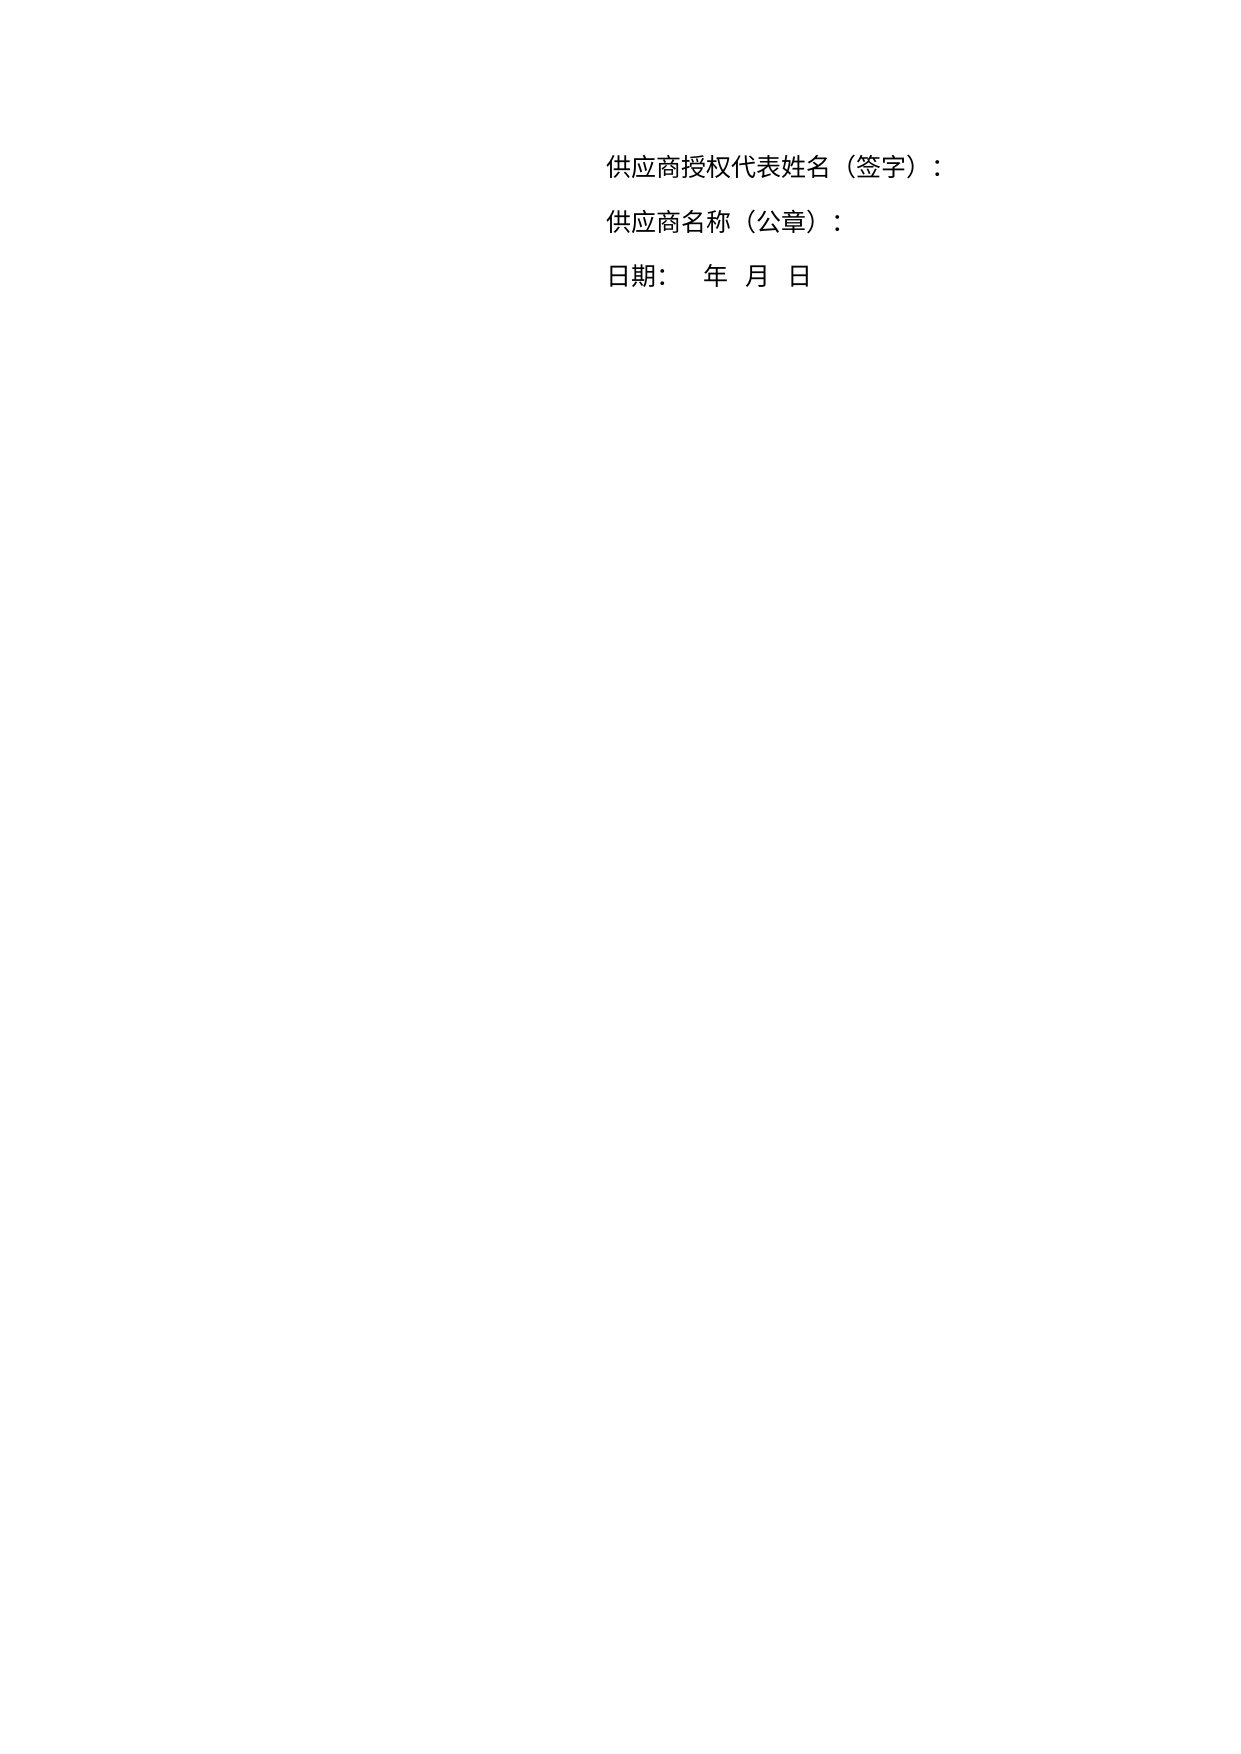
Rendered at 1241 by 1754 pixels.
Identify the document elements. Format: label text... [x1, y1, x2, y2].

text 供应商授权代表姓名（签字）： [556, 148, 1092, 184]
text 日期： 年 月 日 [556, 256, 1092, 293]
text 供应商名称（公章）： [556, 202, 1092, 238]
